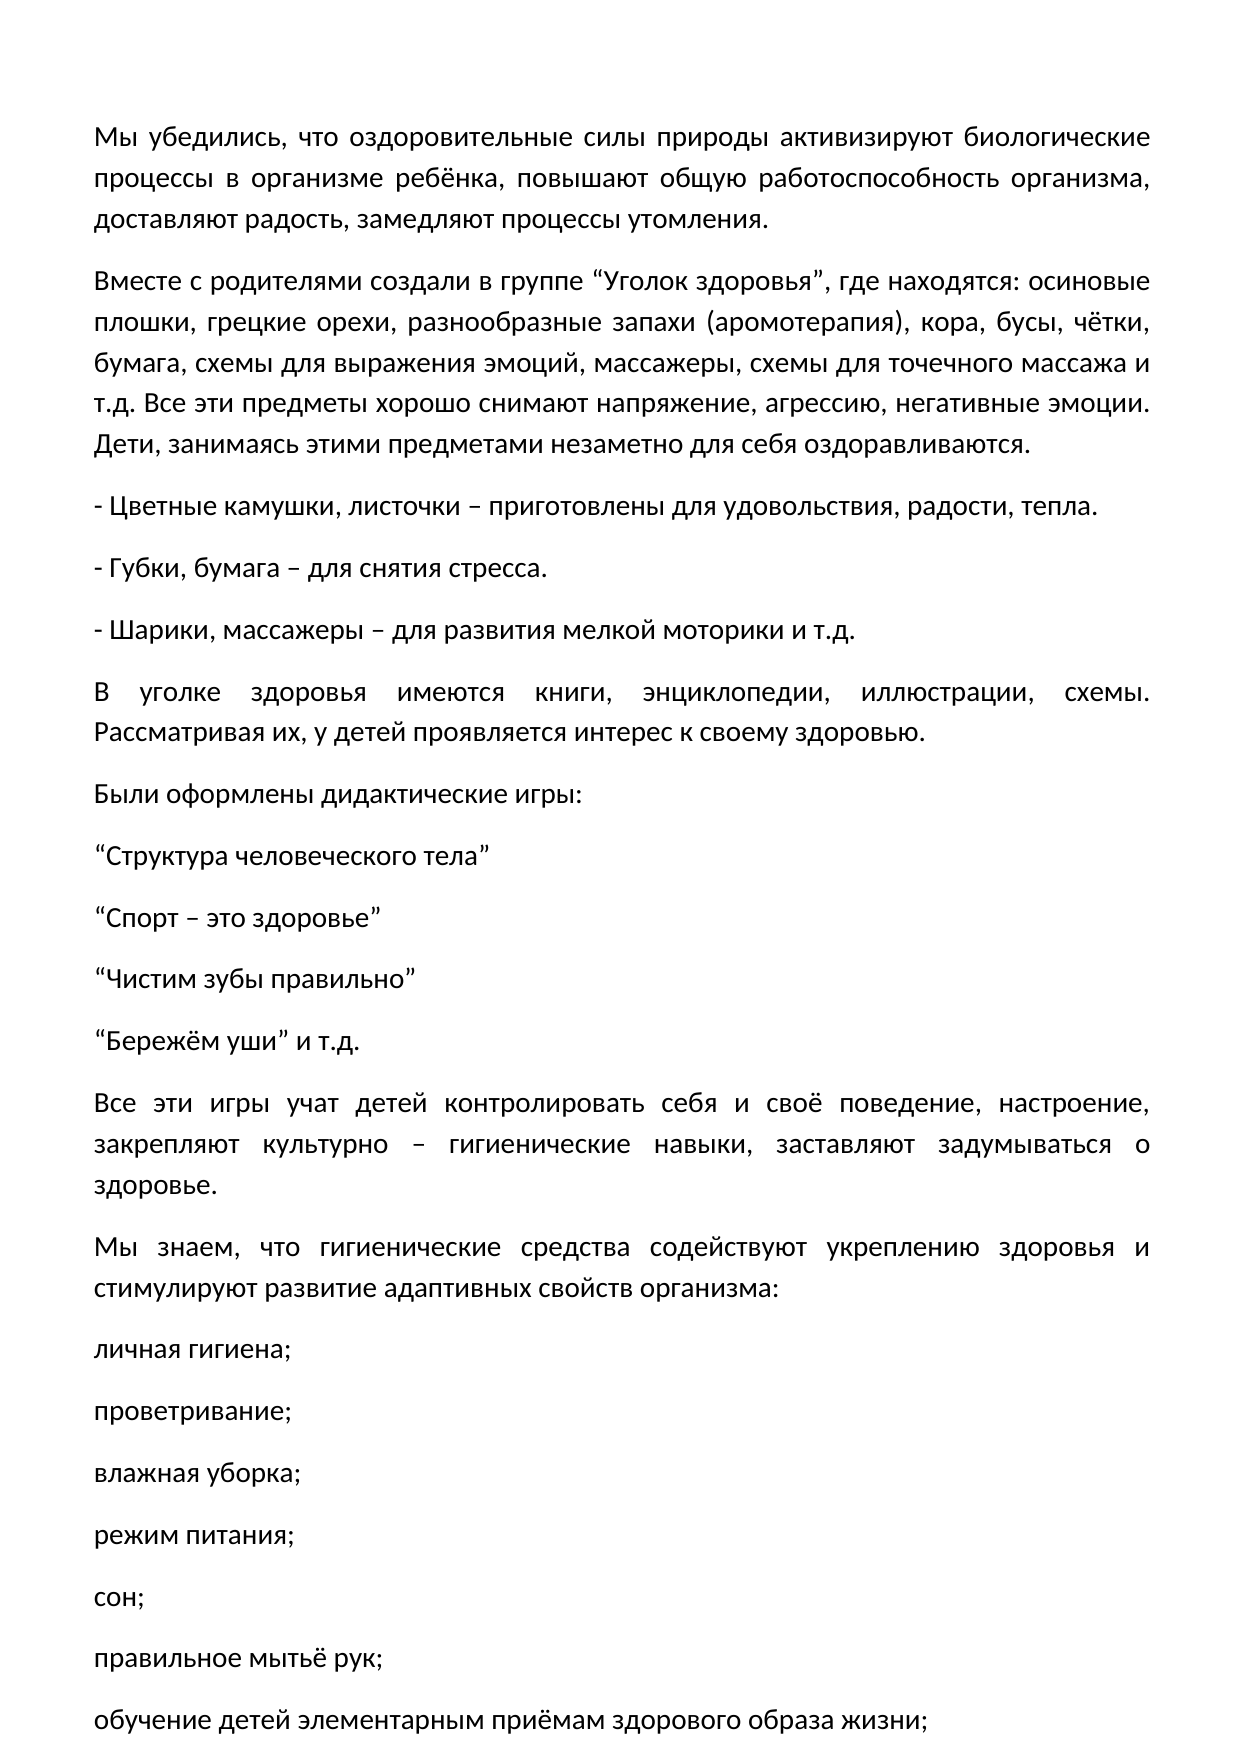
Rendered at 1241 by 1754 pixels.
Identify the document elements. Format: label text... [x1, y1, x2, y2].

text проветривание; [94, 1392, 1152, 1428]
text режим питания; [94, 1516, 1152, 1551]
text Мы знаем, что гигиенические средства содействуют укреплению здоровья и стимулируют развитие адаптивных свойств организма: [94, 1228, 1152, 1304]
text обучение детей элементарным приёмам здорового образа жизни; [94, 1701, 1152, 1737]
text Были оформлены дидактические игры: [94, 775, 1152, 811]
text “Бережём уши” и т.д. [94, 1022, 1152, 1058]
text “Структура человеческого тела” [94, 837, 1152, 873]
text влажная уборка; [94, 1454, 1152, 1490]
text - Шарики, массажеры – для развития мелкой моторики и т.д. [94, 611, 1152, 646]
text - Губки, бумага – для снятия стресса. [94, 549, 1152, 585]
text Вместе с родителями создали в группе “Уголок здоровья”, где находятся: осиновые плошки, грецкие орехи, разнообразные запахи (аромотерапия), кора, бусы, чётки, бумага, схемы для выражения эмоций, массажеры, схемы для точечного массажа и т.д. Все эти предметы хорошо снимают напряжение, агрессию, негативные эмоции. Дети, занимаясь этими предметами незаметно для себя оздоравливаются. [94, 262, 1152, 461]
text правильное мытьё рук; [94, 1639, 1152, 1675]
text Все эти игры учат детей контролировать себя и своё поведение, настроение, закрепляют культурно – гигиенические навыки, заставляют задумываться о здоровье. [94, 1084, 1152, 1202]
text сон; [94, 1578, 1152, 1613]
text Мы убедились, что оздоровительные силы природы активизируют биологические процессы в организме ребёнка, повышают общую работоспособность организма, доставляют радость, замедляют процессы утомления. [94, 118, 1152, 236]
text “Спорт – это здоровье” [94, 899, 1152, 934]
text личная гигиена; [94, 1331, 1152, 1366]
text - Цветные камушки, листочки – приготовлены для удовольствия, радости, тепла. [94, 487, 1152, 523]
text “Чистим зубы правильно” [94, 961, 1152, 996]
text В уголке здоровья имеются книги, энциклопедии, иллюстрации, схемы. Рассматривая их, у детей проявляется интерес к своему здоровью. [94, 673, 1152, 749]
